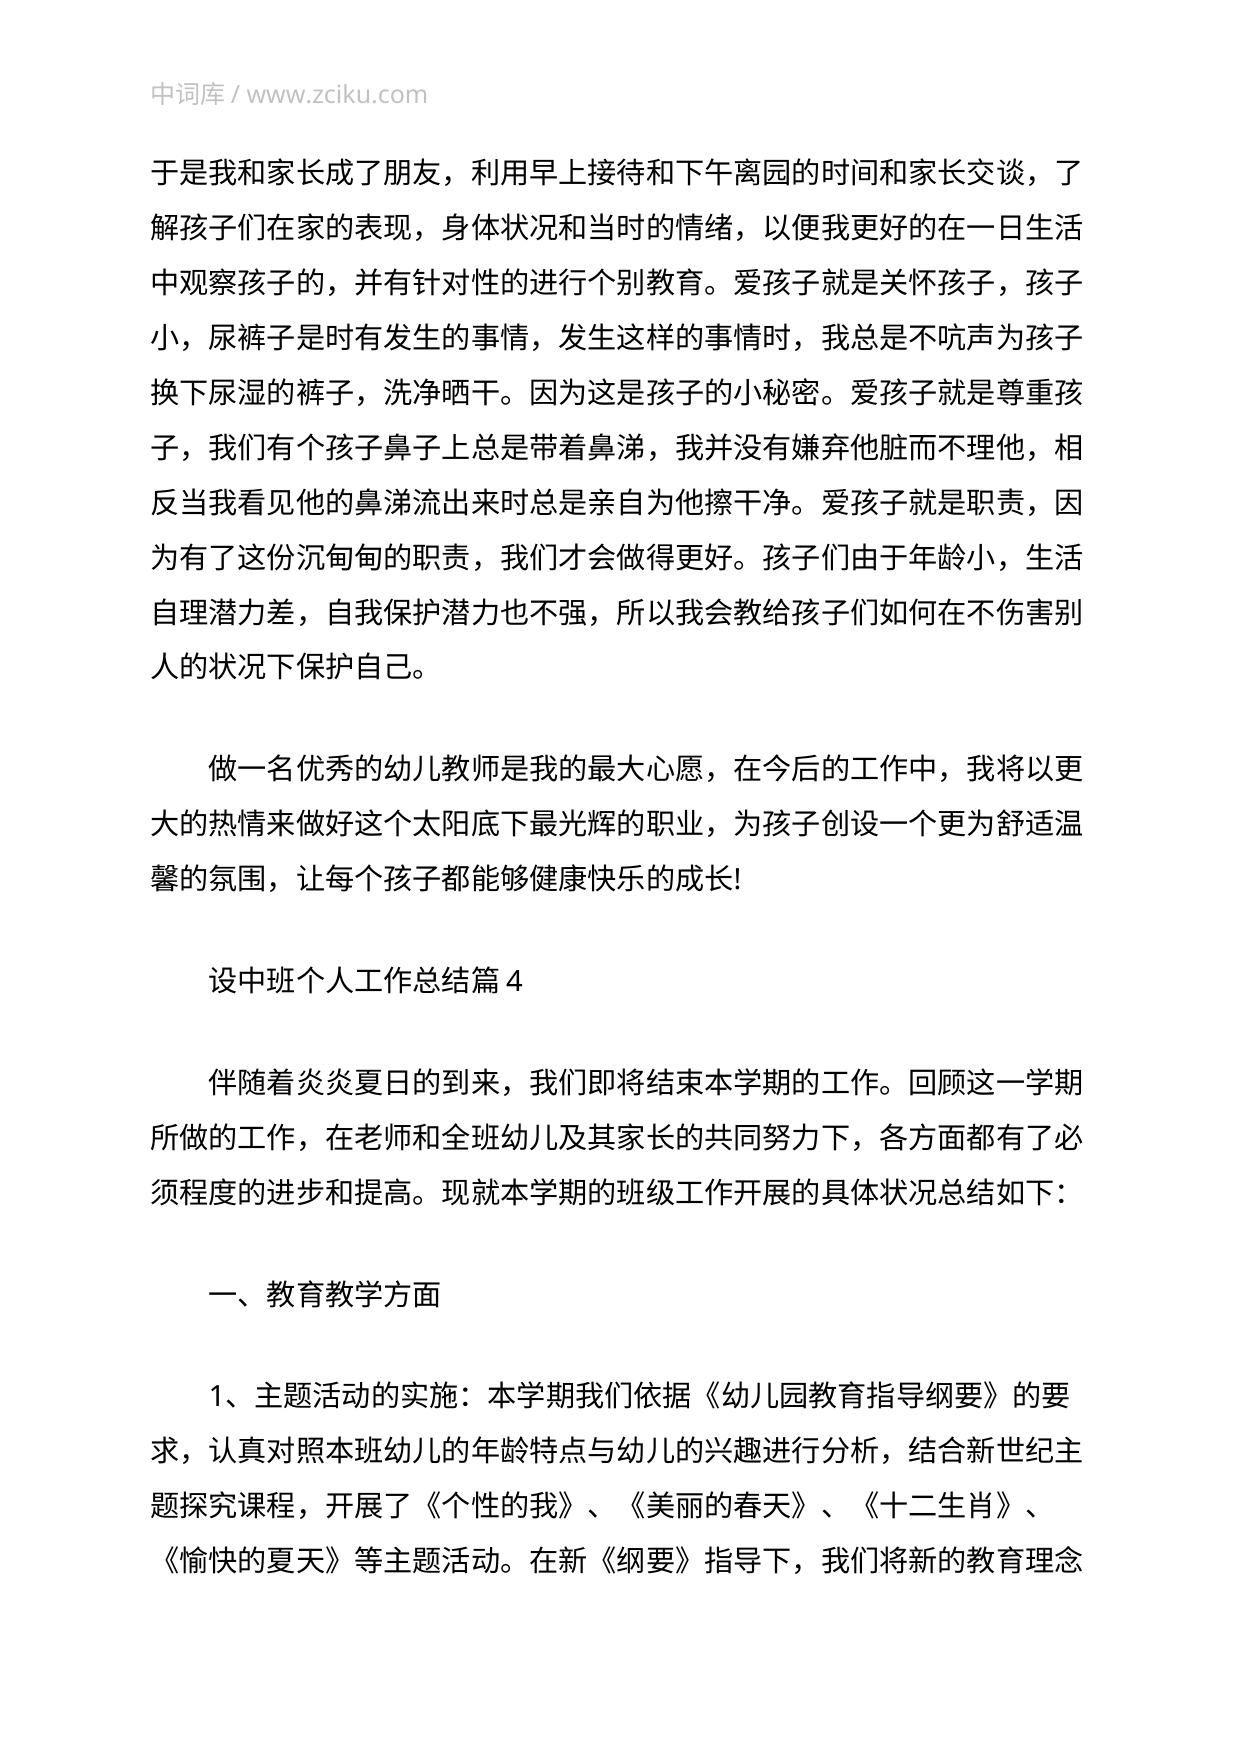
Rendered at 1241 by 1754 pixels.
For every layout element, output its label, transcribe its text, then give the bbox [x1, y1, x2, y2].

text 伴随着炎炎夏日的到来，我们即将结束本学期的工作。回顾这一学期所做的工作，在老师和全班幼儿及其家长的共同努力下，各方面都有了必须程度的进步和提高。现就本学期的班级工作开展的具体状况总结如下： [150, 1059, 1090, 1212]
text 一、教育教学方面 [150, 1271, 1090, 1313]
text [150, 1373, 1090, 1580]
text 设中班个人工作总结篇4 [150, 958, 1090, 1000]
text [150, 150, 1090, 686]
text 做一名优秀的幼儿教师是我的最大心愿，在今后的工作中，我将以更大的热情来做好这个太阳底下最光辉的职业，为孩子创设一个更为舒适温馨的氛围，让每个孩子都能够健康快乐的成长! [150, 746, 1090, 898]
